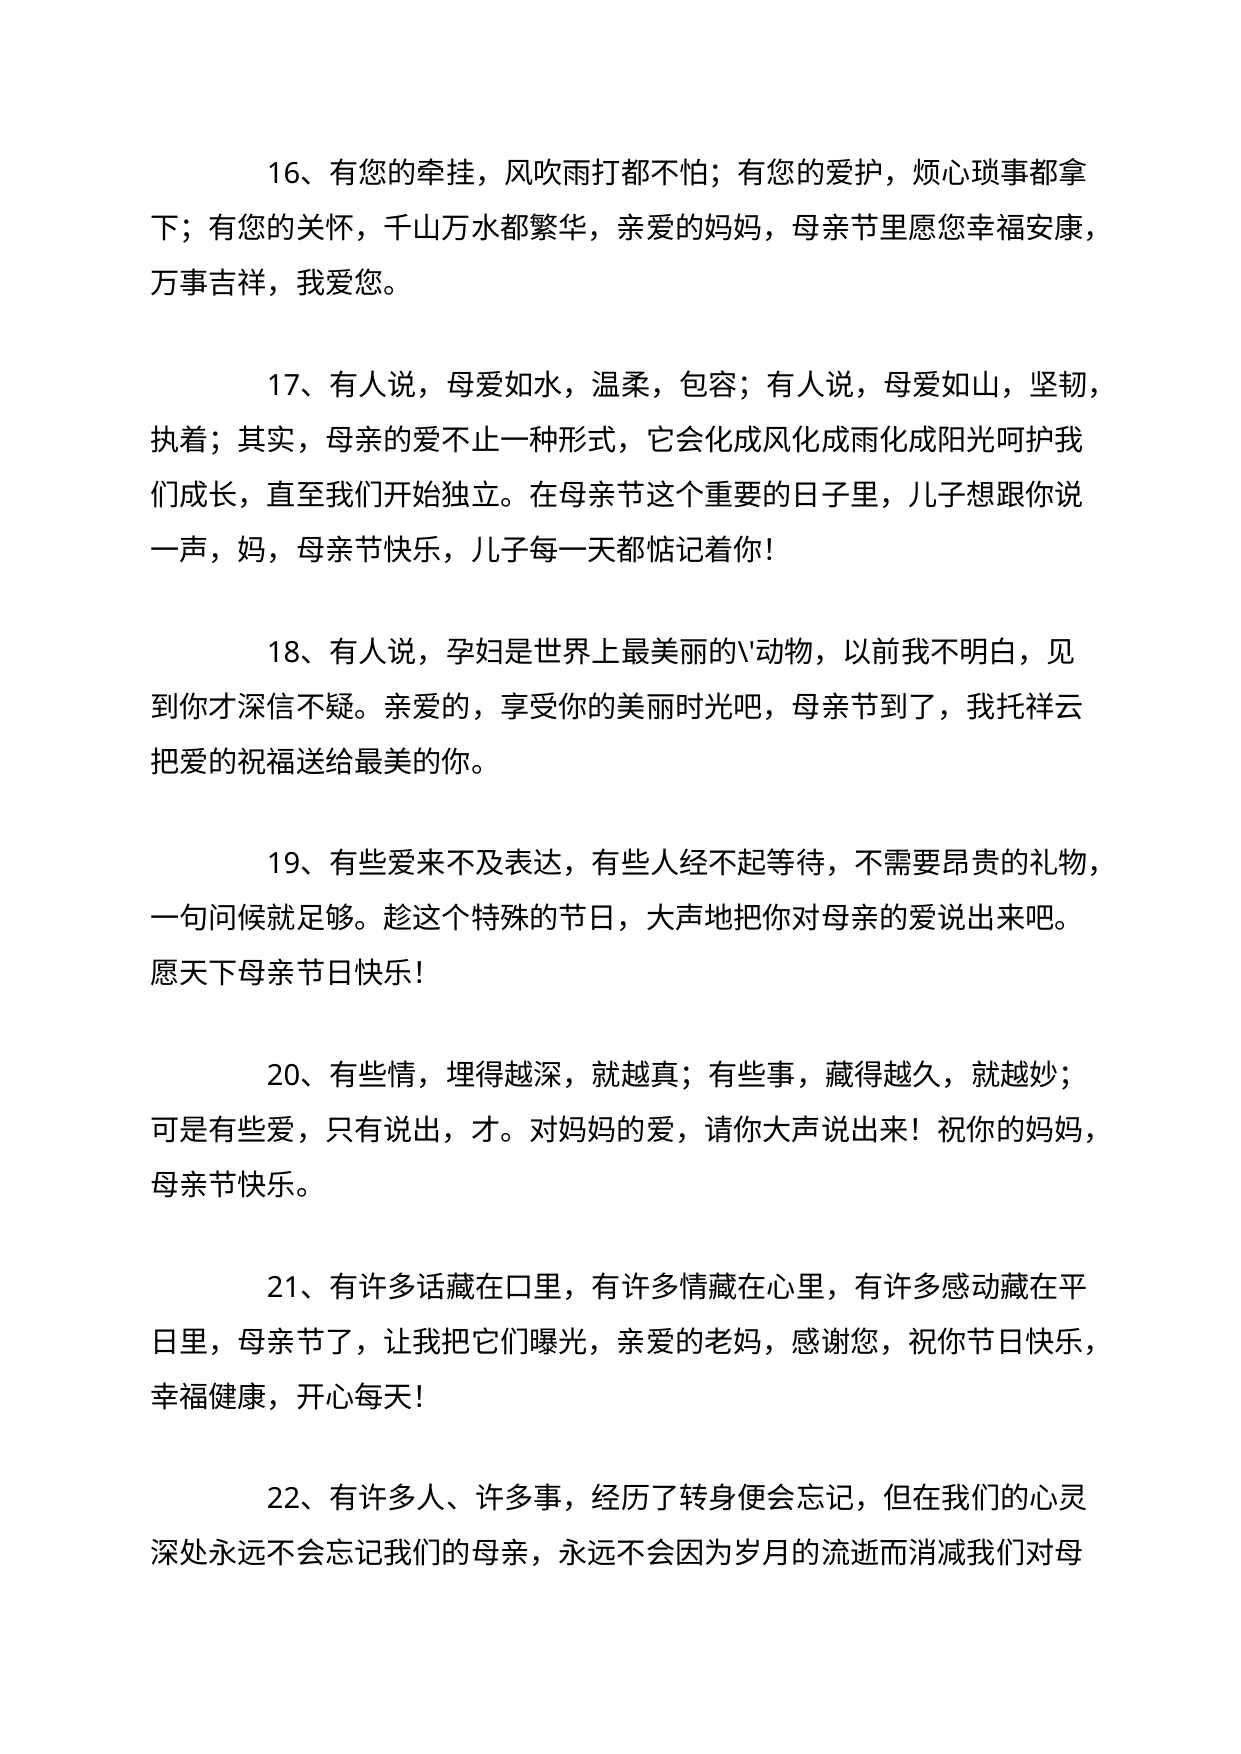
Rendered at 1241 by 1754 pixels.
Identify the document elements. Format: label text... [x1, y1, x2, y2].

text 21、有许多话藏在口里，有许多情藏在心里，有许多感动藏在平日里，母亲节了，让我把它们曝光，亲爱的老妈，感谢您，祝你节日快乐，幸福健康，开心每天！ [150, 1263, 1090, 1415]
text 17、有人说，母爱如水，温柔，包容；有人说，母爱如山，坚韧，执着；其实，母亲的爱不止一种形式，它会化成风化成雨化成阳光呵护我们成长，直至我们开始独立。在母亲节这个重要的日子里，儿子想跟你说一声，妈，母亲节快乐，儿子每一天都惦记着你！ [150, 362, 1090, 569]
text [150, 1475, 1090, 1572]
text 20、有些情，埋得越深，就越真；有些事，藏得越久，就越妙；可是有些爱，只有说出，才。对妈妈的爱，请你大声说出来！祝你的妈妈，母亲节快乐。 [150, 1052, 1090, 1204]
text 16、有您的牵挂，风吹雨打都不怕；有您的爱护，烦心琐事都拿下；有您的关怀，千山万水都繁华，亲爱的妈妈，母亲节里愿您幸福安康，万事吉祥，我爱您。 [150, 150, 1090, 302]
text 19、有些爱来不及表达，有些人经不起等待，不需要昂贵的礼物，一句问候就足够。趁这个特殊的节日，大声地把你对母亲的爱说出来吧。愿天下母亲节日快乐！ [150, 840, 1090, 992]
text 18、有人说，孕妇是世界上最美丽的\'动物，以前我不明白，见到你才深信不疑。亲爱的，享受你的美丽时光吧，母亲节到了，我托祥云把爱的祝福送给最美的你。 [150, 628, 1090, 780]
